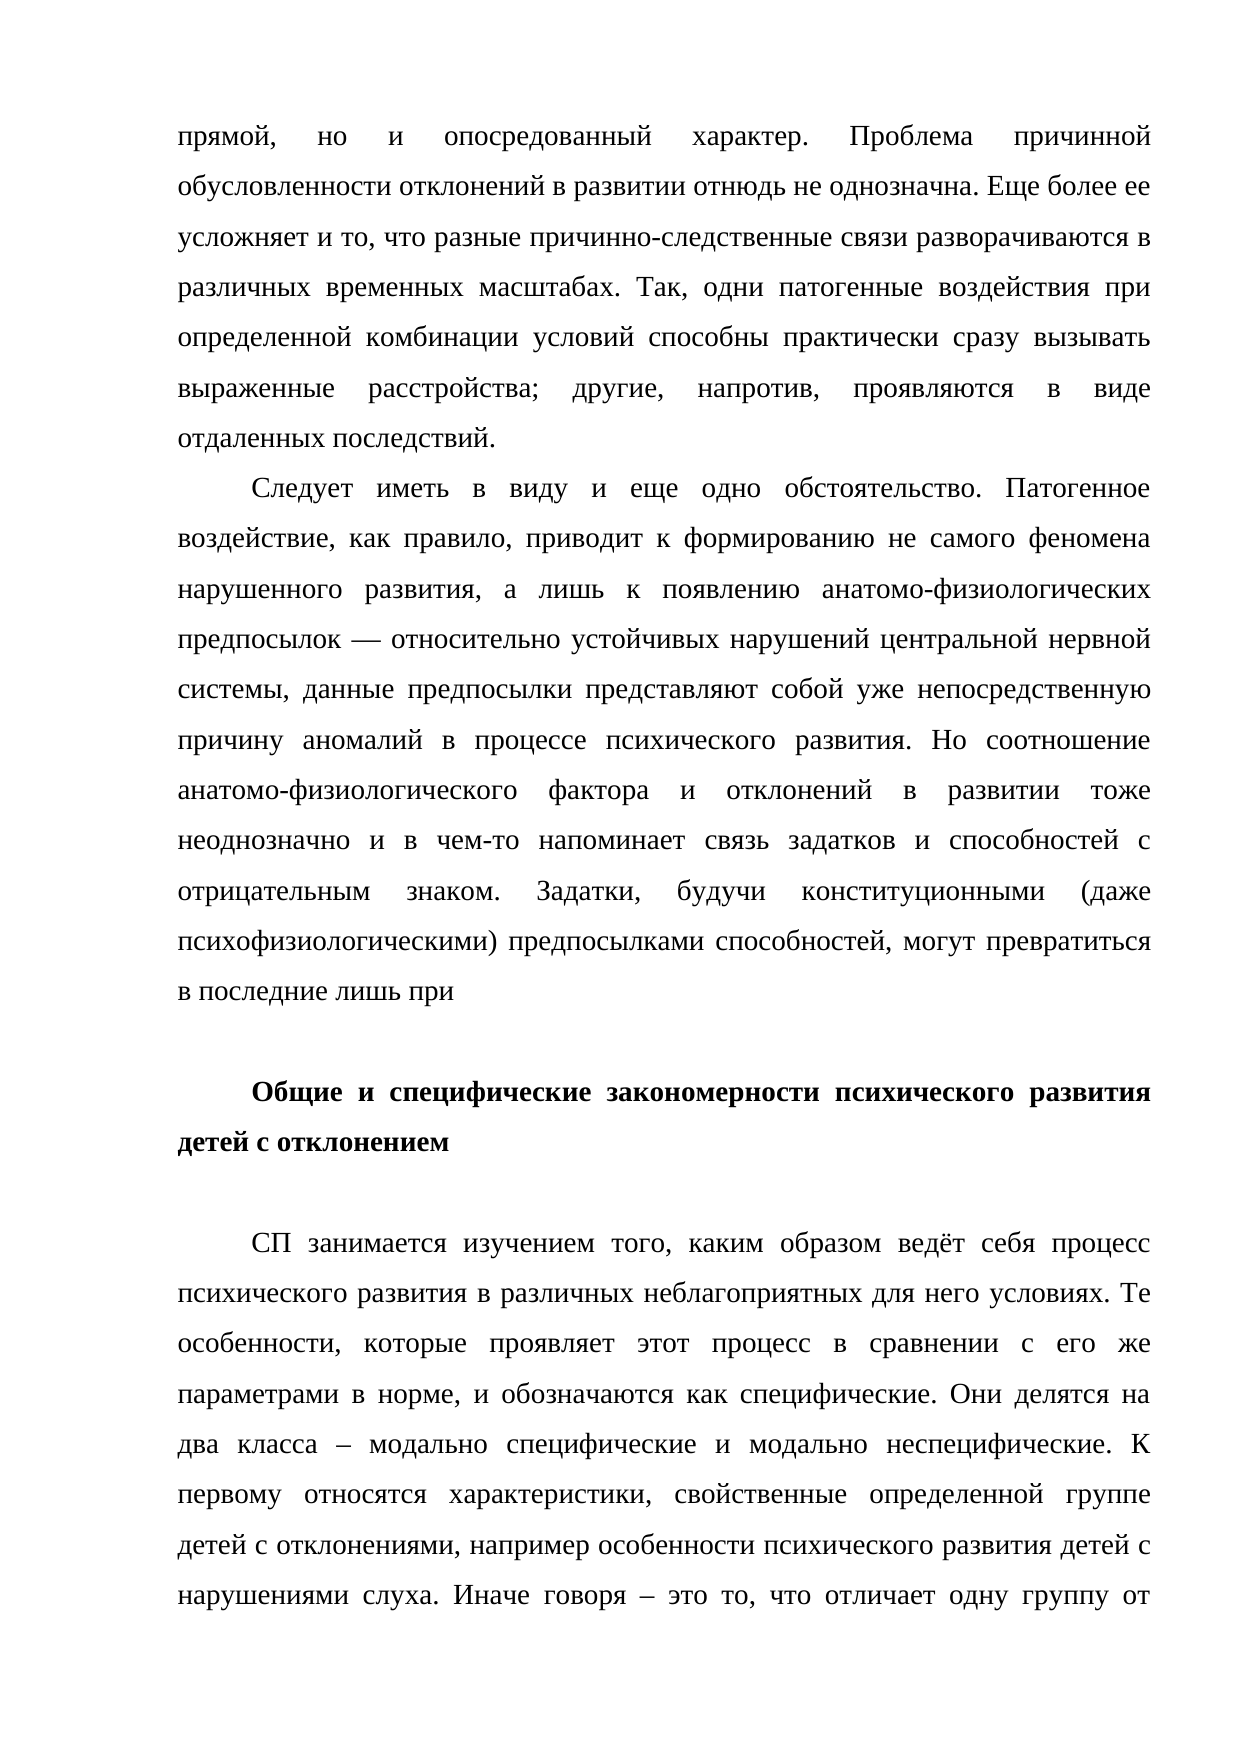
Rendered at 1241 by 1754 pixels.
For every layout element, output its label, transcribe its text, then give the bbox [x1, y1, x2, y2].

text Следует иметь в виду и еще одно обстоятельство. Патогенное воздействие, как правило, приводит к формированию не самого феномена нарушенного развития, а лишь к появлению анатомо-физиологических предпосылок — относительно устойчивых нарушений центральной нервной системы, данные предпосылки представляют собой уже непосредственную причину аномалий в процессе психического развития. Но соотношение анатомо-физиологического фактора и отклонений в развитии тоже неоднозначно и в чем-то напоминает связь задатков и способностей с отрицательным знаком. Задатки, будучи конституционными (даже психофизиологическими) предпосылками способностей, могут превратиться в последние лишь при [177, 470, 1152, 1007]
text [177, 1225, 1152, 1611]
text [177, 118, 1152, 453]
text Общие и специфические закономерности психического развития детей с отклонением [177, 1074, 1152, 1158]
